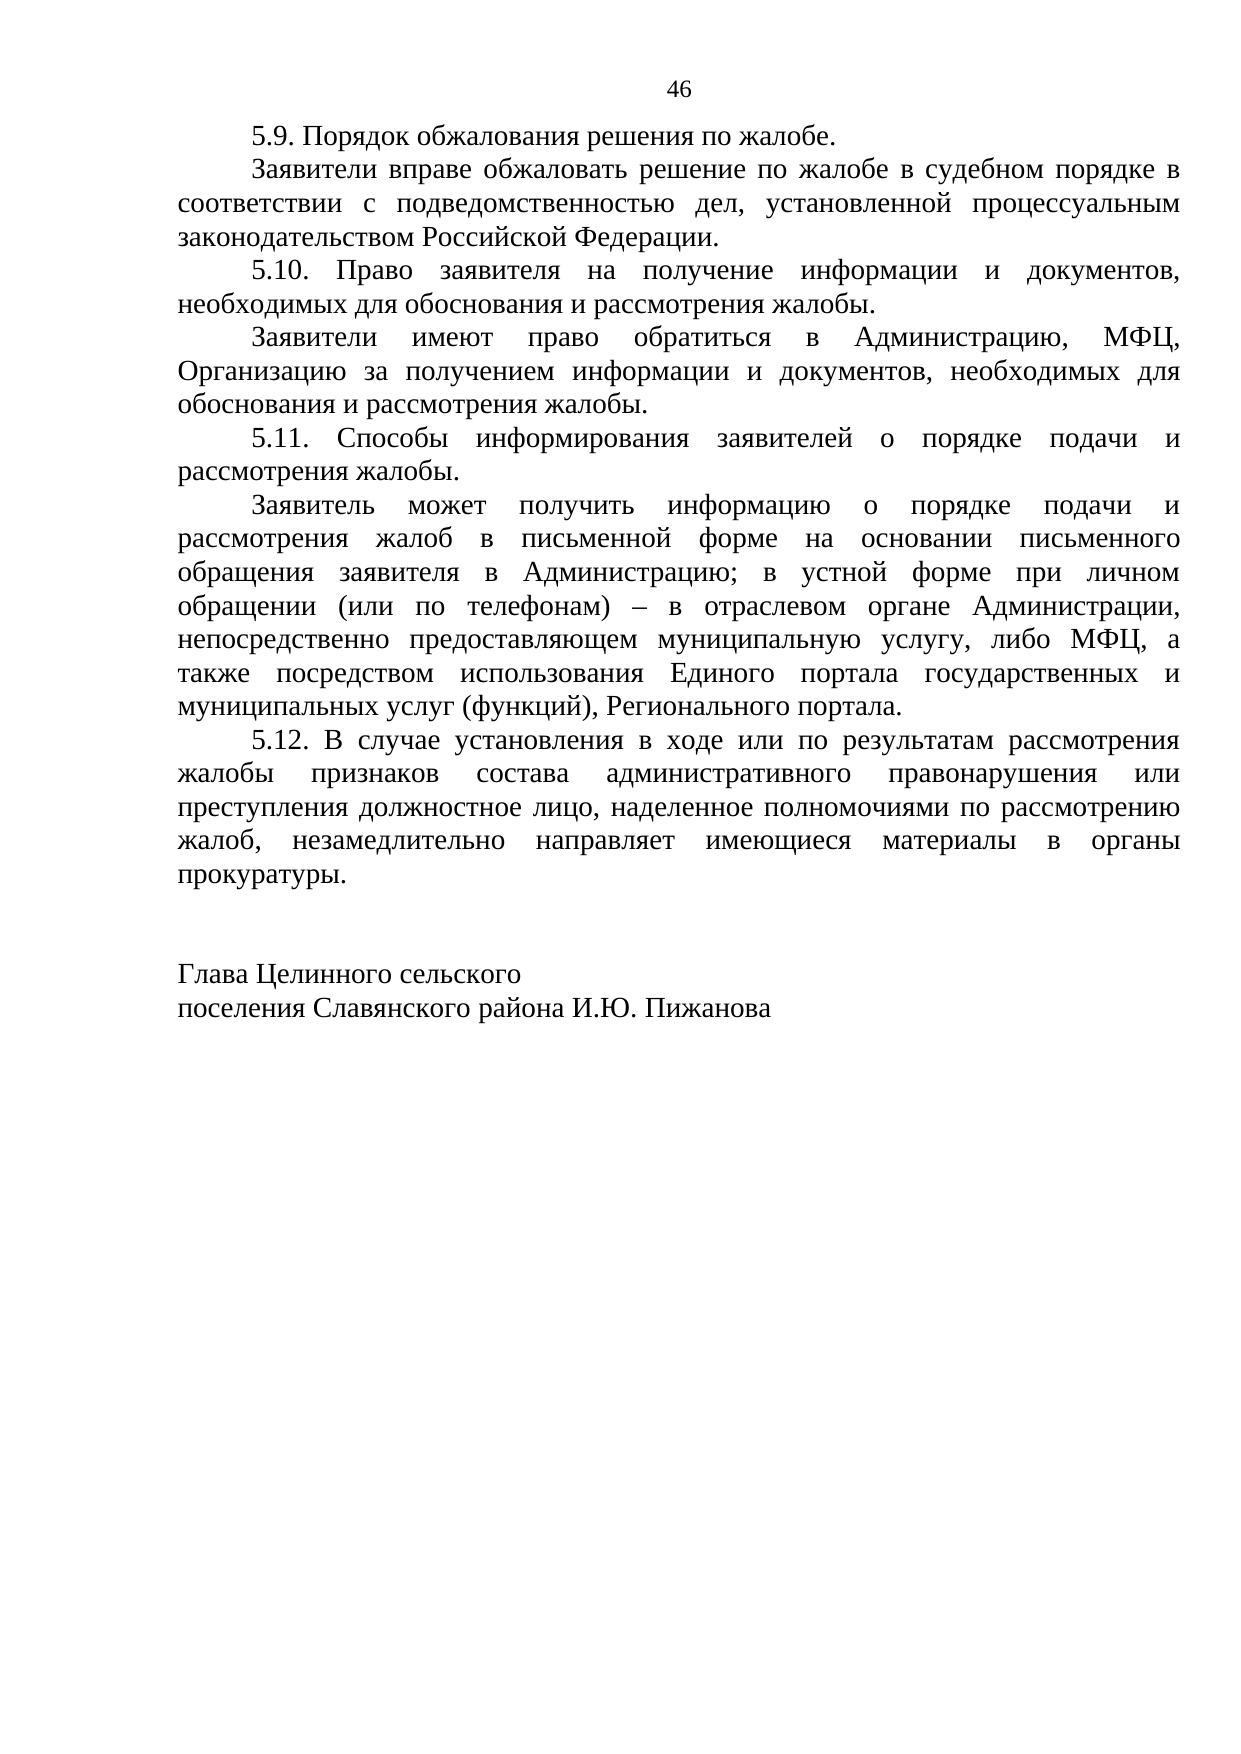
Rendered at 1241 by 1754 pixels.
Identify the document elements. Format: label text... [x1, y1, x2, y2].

text 5.12. В случае установления в ходе или по результатам рассмотрения жалобы признаков состава административного правонарушения или преступления должностное лицо, наделенное полномочиями по рассмотрению жалоб, незамедлительно направляет имеющиеся материалы в органы прокуратуры. [177, 722, 1181, 889]
text 5.9. Порядок обжалования решения по жалобе. [177, 118, 1181, 152]
text 5.10. Право заявителя на получение информации и документов, необходимых для обоснования и рассмотрения жалобы. [177, 252, 1181, 319]
text Заявители имеют право обратиться в Администрацию, МФЦ, Организацию за получением информации и документов, необходимых для обоснования и рассмотрения жалобы. [177, 319, 1181, 420]
text Глава Целинного сельского [177, 957, 1181, 990]
text поселения Славянского района И.Ю. Пижанова [177, 990, 1181, 1024]
text 5.11. Способы информирования заявителей о порядке подачи и рассмотрения жалобы. [177, 420, 1181, 487]
text Заявитель может получить информацию о порядке подачи и рассмотрения жалоб в письменной форме на основании письменного обращения заявителя в Администрацию; в устной форме при личном обращении (или по телефонам) – в отраслевом органе Администрации, непосредственно предоставляющем муниципальную услугу, либо МФЦ, а также посредством использования Единого портала государственных и муниципальных услуг (функций), Регионального портала. [177, 487, 1181, 722]
text Заявители вправе обжаловать решение по жалобе в судебном порядке в соответствии с подведомственностью дел, установленной процессуальным законодательством Российской Федерации. [177, 152, 1181, 252]
